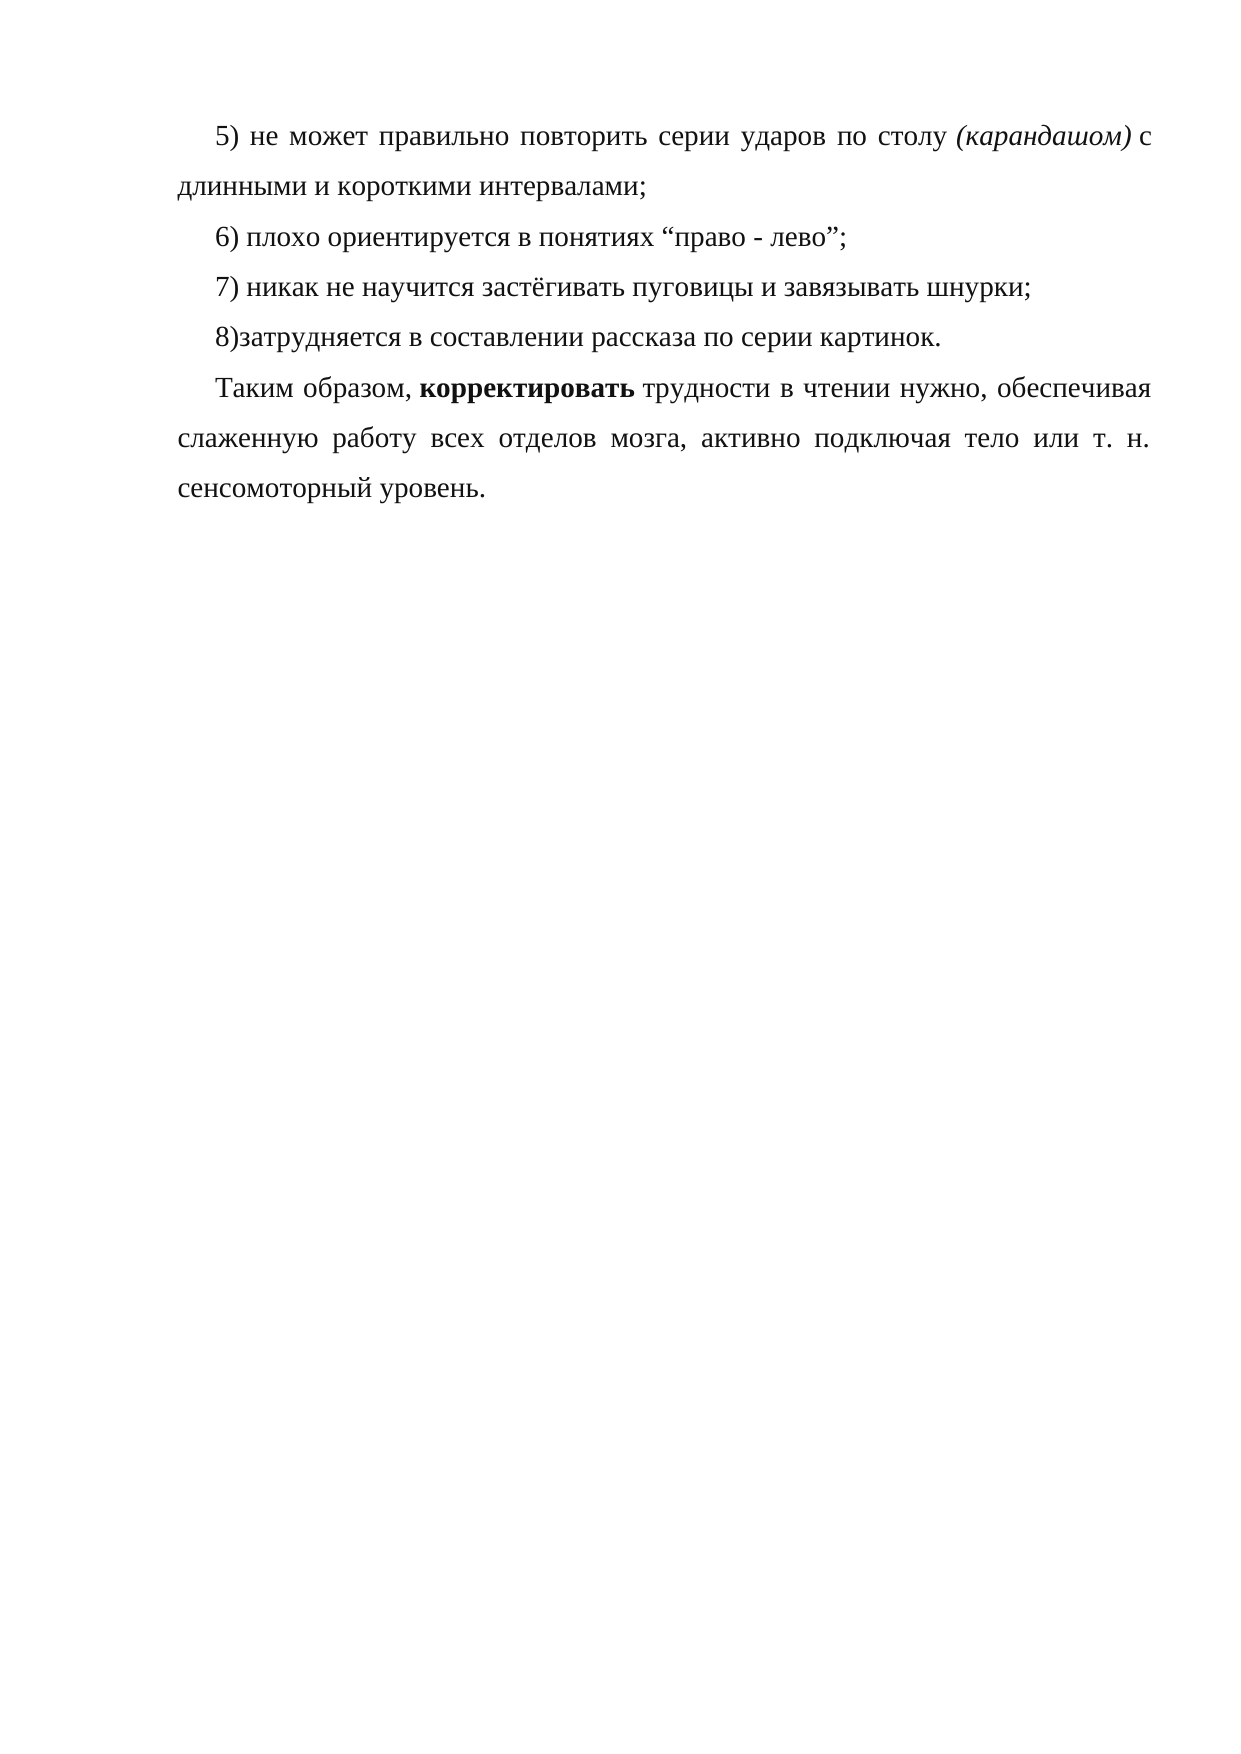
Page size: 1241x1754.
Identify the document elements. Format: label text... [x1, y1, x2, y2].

text 7) никак не научится застёгивать пуговицы и завязывать шнурки; [177, 269, 1152, 303]
text 5) не может правильно повторить серии ударов по столу (карандашом) с длинными и короткими интервалами; [177, 118, 1152, 202]
text 8)затрудняется в составлении рассказа по серии картинок. [177, 319, 1152, 353]
text Таким образом, корректировать трудности в чтении нужно, обеспечивая слаженную работу всех отделов мозга, активно подключая тело или т. н. сенсомоторный уровень. [177, 370, 1152, 504]
text 6) плохо ориентируется в понятиях “право - лево”; [177, 219, 1152, 252]
